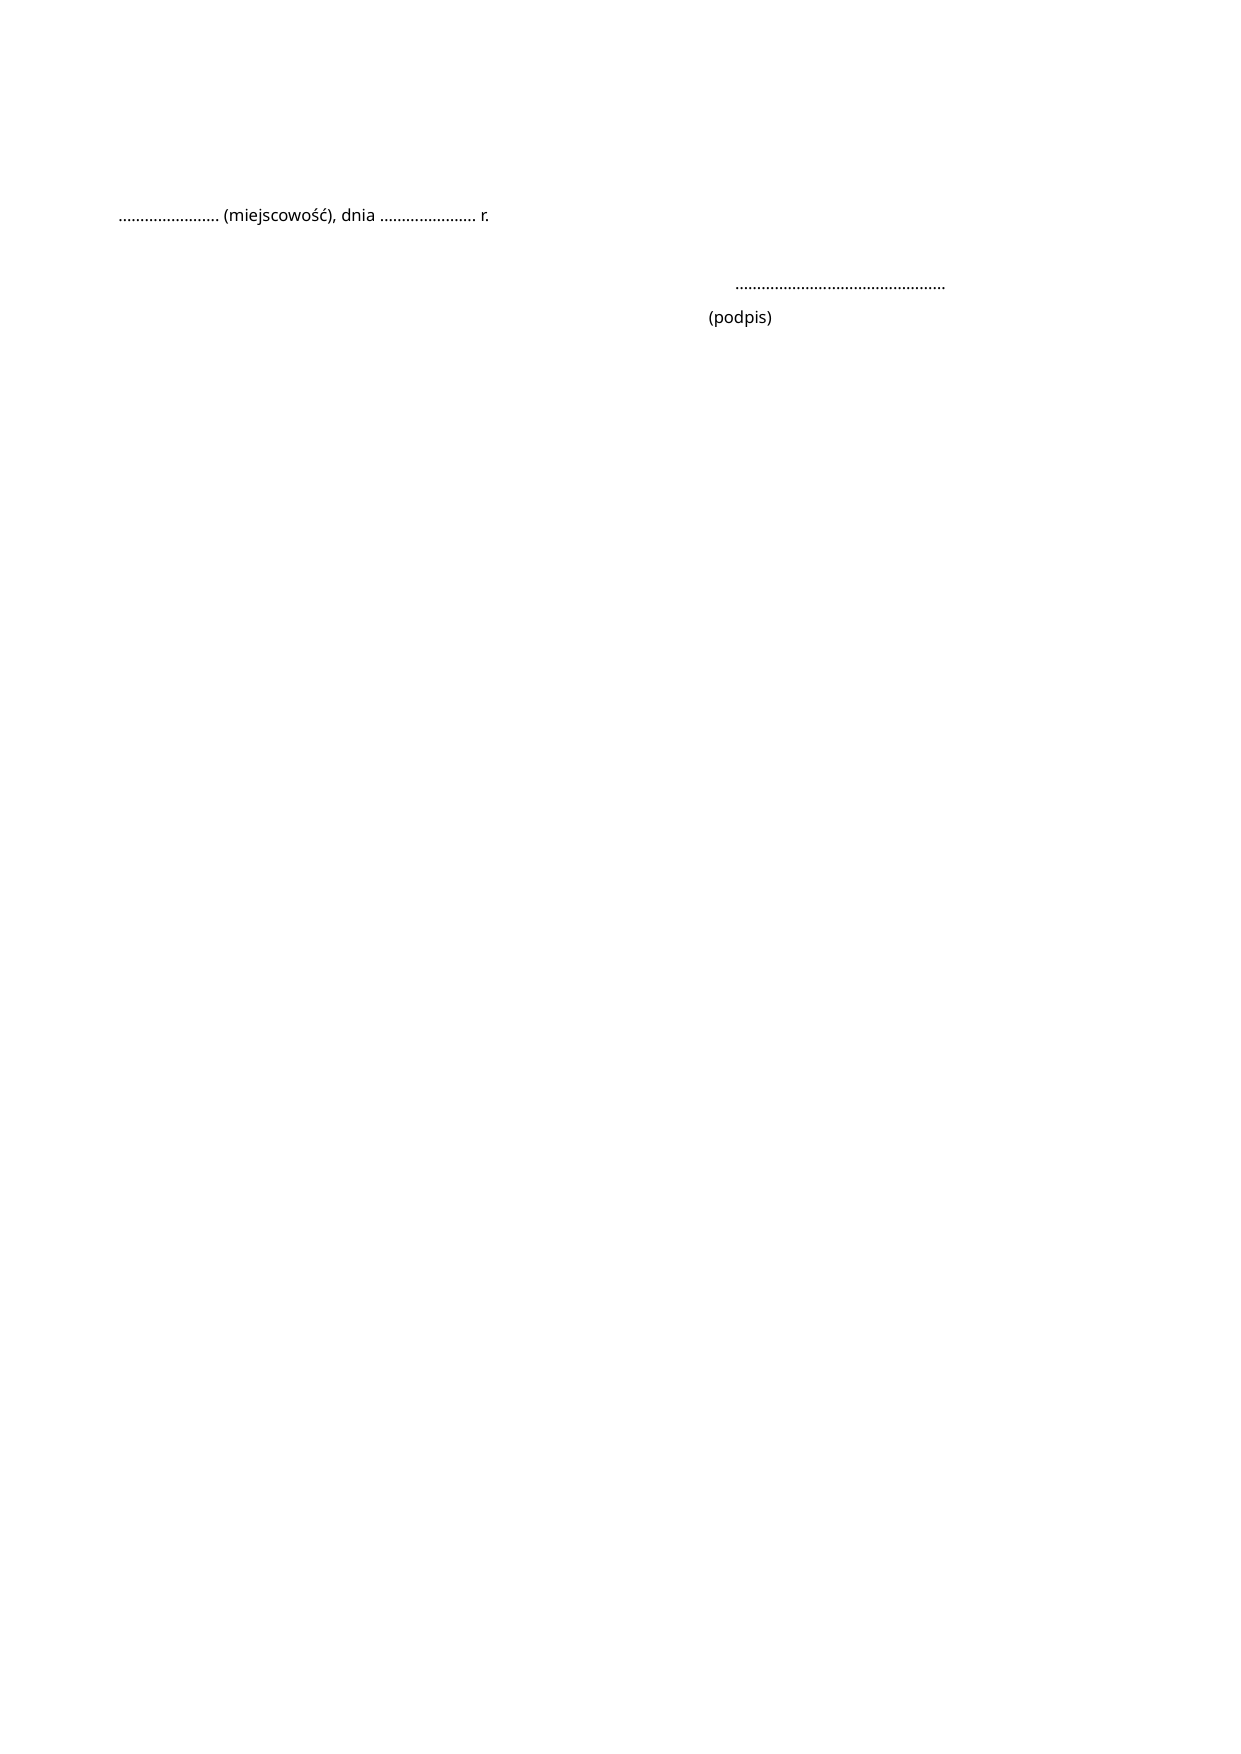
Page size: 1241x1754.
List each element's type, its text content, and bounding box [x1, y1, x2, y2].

text …………….……. (miejscowość), dnia …………………. r. [118, 203, 1122, 226]
text (podpis) [118, 306, 1122, 328]
text ………………………………………… [118, 271, 1122, 294]
